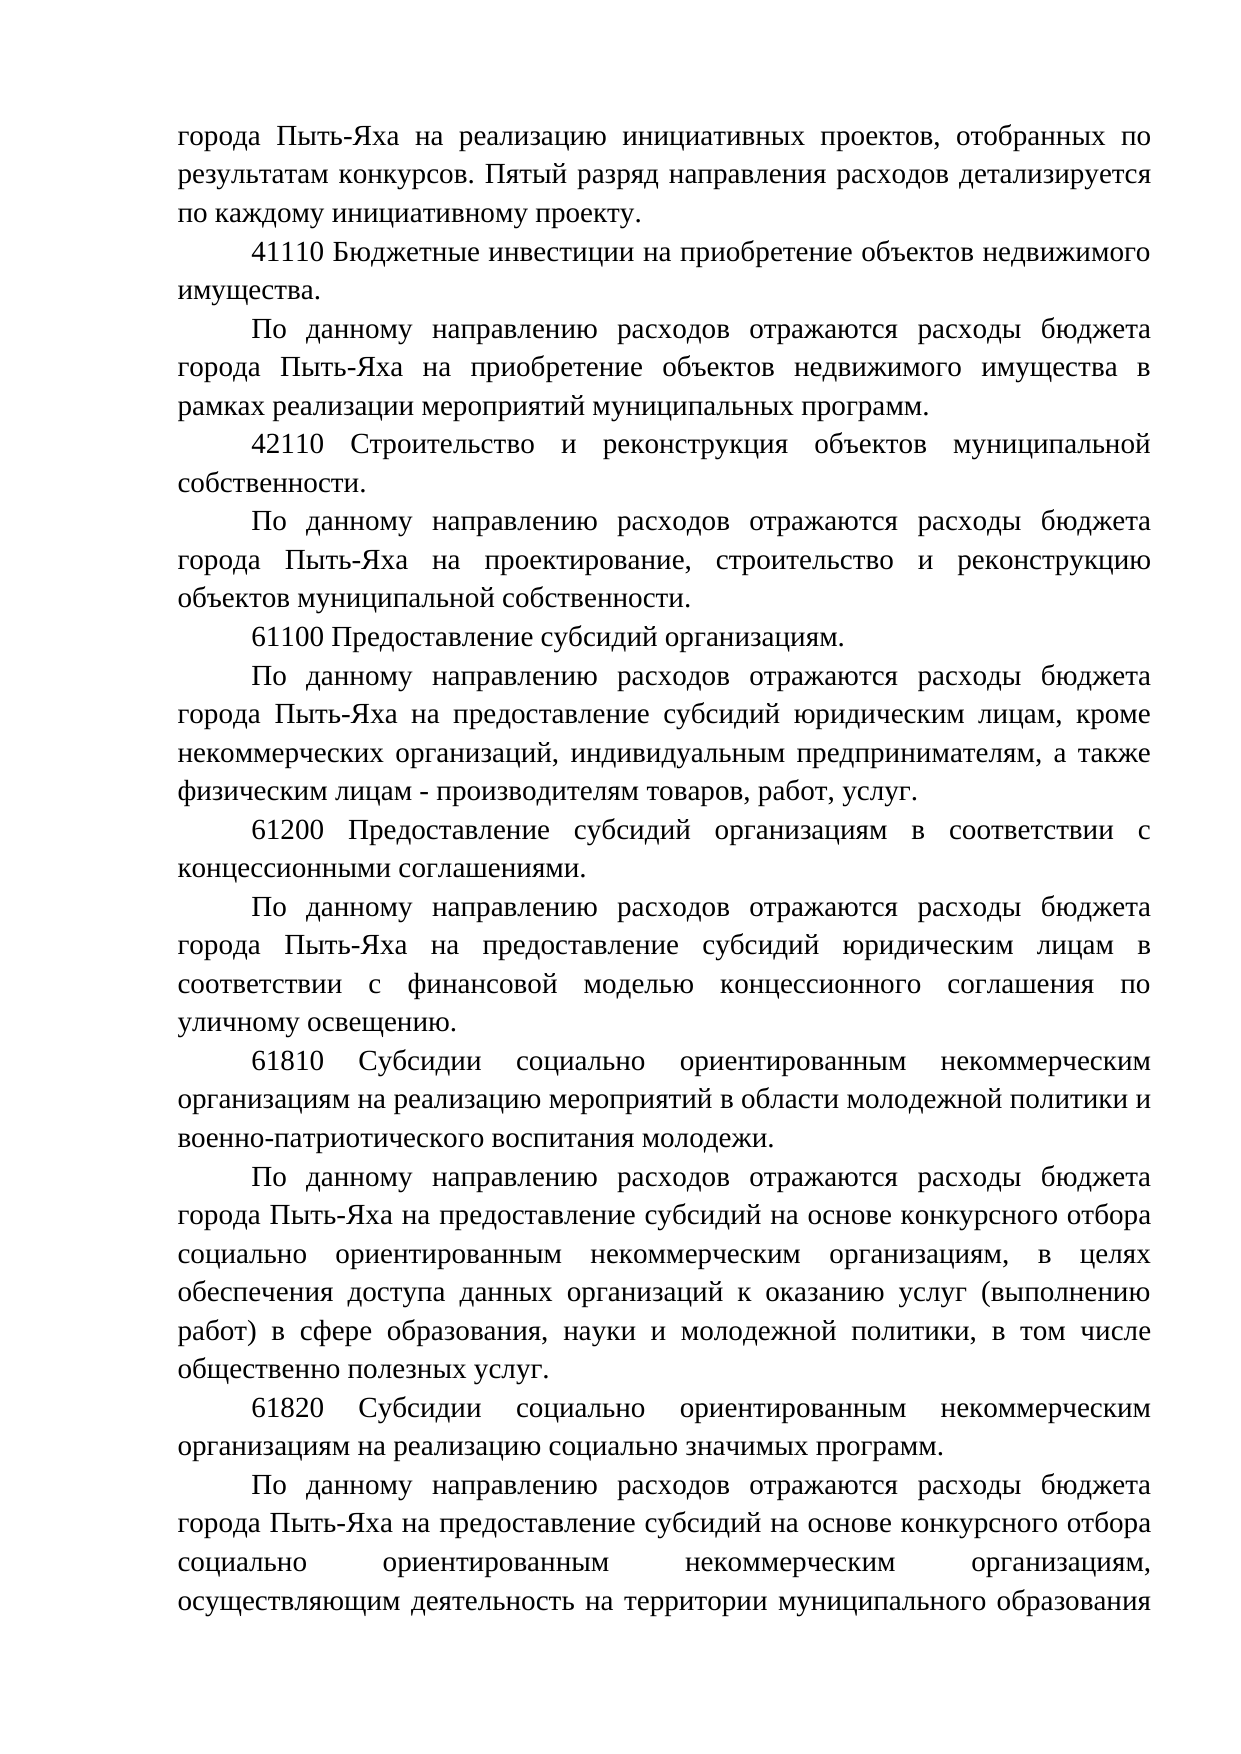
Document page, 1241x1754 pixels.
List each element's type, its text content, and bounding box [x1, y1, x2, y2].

text 61200 Предоставление субсидий организациям в соответствии с концессионными соглашениями. [177, 812, 1152, 884]
text 42110 Строительство и реконструкция объектов муниципальной собственности. [177, 426, 1152, 498]
text 41110 Бюджетные инвестиции на приобретение объектов недвижимого имущества. [177, 234, 1152, 306]
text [177, 1467, 1152, 1616]
text По данному направлению расходов отражаются расходы бюджета города Пыть-Яха на предоставление субсидий на основе конкурсного отбора социально ориентированным некоммерческим организациям, в целях обеспечения доступа данных организаций к оказанию услуг (выполнению работ) в сфере образования, науки и молодежной политики, в том числе общественно полезных услуг. [177, 1159, 1152, 1385]
text По данному направлению расходов отражаются расходы бюджета города Пыть-Яха на приобретение объектов недвижимого имущества в рамках реализации мероприятий муниципальных программ. [177, 311, 1152, 421]
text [177, 118, 1152, 229]
text 61100 Предоставление субсидий организациям. [177, 619, 1152, 653]
text По данному направлению расходов отражаются расходы бюджета города Пыть-Яха на предоставление субсидий юридическим лицам, кроме некоммерческих организаций, индивидуальным предпринимателям, а также физическим лицам - производителям товаров, работ, услуг. [177, 658, 1152, 807]
text По данному направлению расходов отражаются расходы бюджета города Пыть-Яха на проектирование, строительство и реконструкцию объектов муниципальной собственности. [177, 503, 1152, 614]
text По данному направлению расходов отражаются расходы бюджета города Пыть-Яха на предоставление субсидий юридическим лицам в соответствии с финансовой моделью концессионного соглашения по уличному освещению. [177, 889, 1152, 1038]
text 61810 Субсидии социально ориентированным некоммерческим организациям на реализацию мероприятий в области молодежной политики и военно-патриотического воспитания молодежи. [177, 1043, 1152, 1154]
text 61820 Субсидии социально ориентированным некоммерческим организациям на реализацию социально значимых программ. [177, 1390, 1152, 1462]
